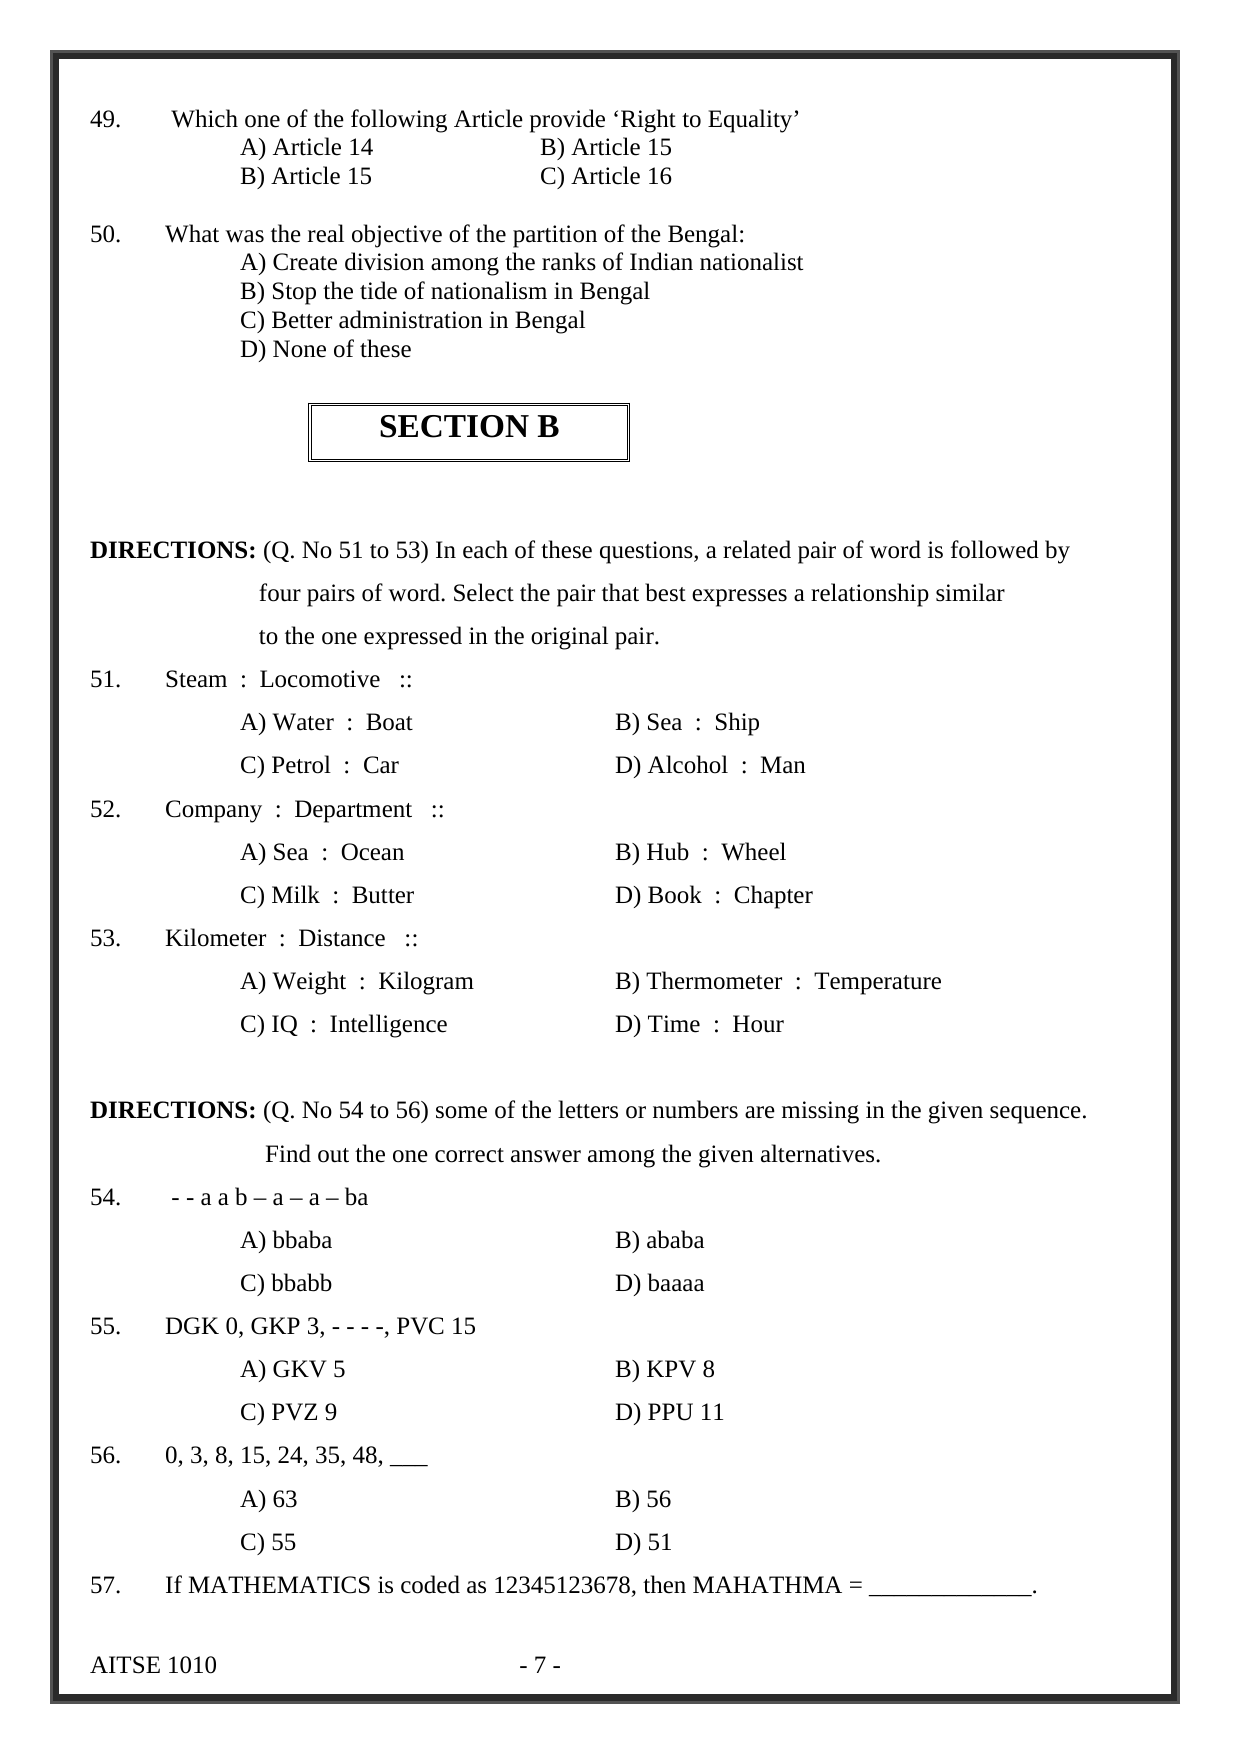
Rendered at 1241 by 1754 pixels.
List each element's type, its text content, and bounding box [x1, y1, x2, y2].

text C) PVZ 9 D) PPU 11 [90, 1397, 1168, 1426]
text A) Article 14 B) Article 15 [90, 132, 1168, 161]
text D) None of these [90, 334, 1168, 362]
text A) Sea : Ocean B) Hub : Wheel [90, 837, 1168, 866]
text C) IQ : Intelligence D) Time : Hour [90, 1009, 1168, 1038]
text 56. 0, 3, 8, 15, 24, 35, 48, ___ [90, 1441, 1168, 1469]
text C) 55 D) 51 [90, 1527, 1168, 1556]
text 51. Steam : Locomotive :: [90, 664, 1168, 693]
text A) Weight : Kilogram B) Thermometer : Temperature [90, 966, 1168, 995]
text 54. - - a a b – a – a – ba [90, 1182, 1168, 1211]
text C) bbabb D) baaaa [90, 1268, 1168, 1297]
text 52. Company : Department :: [90, 794, 1168, 822]
text 50. What was the real objective of the partition of the : [90, 219, 1168, 247]
text A) 63 B) 56 [90, 1484, 1168, 1512]
text C) Milk : Butter D) Book : Chapter [90, 880, 1168, 909]
text A) Create division among the ranks of Indian nationalist [90, 247, 1168, 276]
text 55. DGK 0, GKP 3, - - - -, PVC 15 [90, 1311, 1168, 1340]
table_header SECTION B [312, 406, 627, 458]
text 53. Kilometer : Distance :: [90, 923, 1168, 952]
text C) Petrol : Car D) Alcohol : Man [90, 751, 1168, 779]
text to the one expressed in the original pair. [90, 621, 1168, 650]
text 49. Which one of the following Article provide ‘Right to Equality’ [90, 104, 1168, 132]
text Find out the one correct answer among the given alternatives. [90, 1139, 1168, 1167]
text A) GKV 5 B) KPV 8 [90, 1354, 1168, 1383]
text B) Article 15 C) Article 16 [90, 161, 1168, 190]
text B) Stop the tide of nationalism in [90, 276, 1168, 305]
text four pairs of word. Select the pair that best expresses a relationship similar [90, 578, 1168, 607]
text DIRECTIONS: (Q. No 51 to 53) In each of these questions, a related pair of word is followed by [90, 535, 1168, 564]
text A) bbaba B) ababa [90, 1225, 1168, 1254]
text 57. If MATHEMATICS is coded as 12345123678, then MAHATHMA = _____________. [90, 1570, 1168, 1599]
text A) Water : Boat B) Sea : Ship [90, 707, 1168, 736]
text C) Better administration in [90, 305, 1168, 334]
text DIRECTIONS: (Q. No 54 to 56) some of the letters or numbers are missing in the given sequence. [90, 1096, 1168, 1124]
